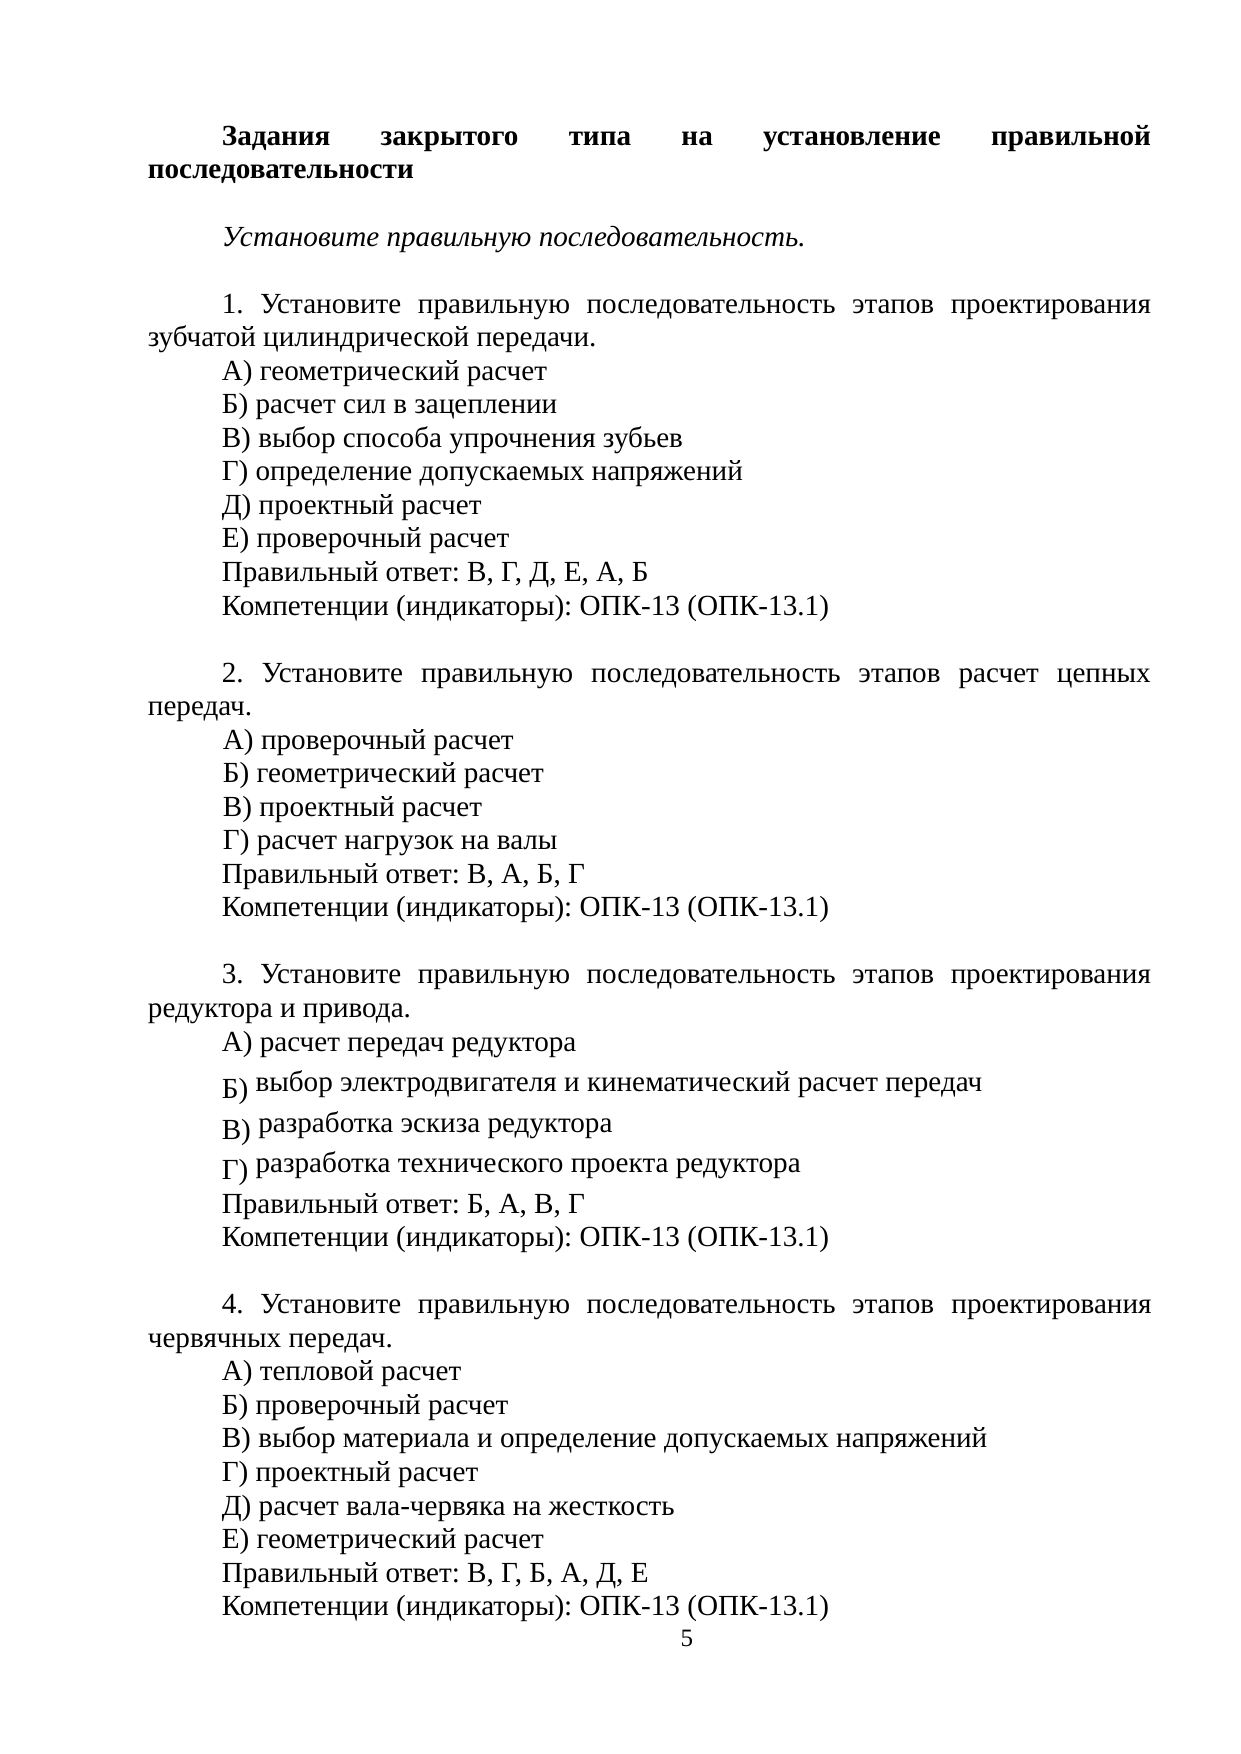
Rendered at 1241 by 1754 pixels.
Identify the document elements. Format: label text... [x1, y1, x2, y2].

text 1. Установите правильную последовательность этапов проектирования зубчатой цилиндрической передачи. [148, 286, 1152, 353]
text Б) проверочный расчет [148, 1387, 1152, 1421]
text Правильный ответ: Б, А, В, Г [148, 1186, 1152, 1219]
text В) выбор способа упрочнения зубьев [148, 420, 1152, 453]
text Компетенции (индикаторы): ОПК-13 (ОПК-13.1) [148, 1219, 1152, 1253]
text Б) расчет сил в зацеплении [148, 386, 1152, 420]
text Компетенции (индикаторы): ОПК-13 (ОПК-13.1) [148, 588, 1152, 621]
text Б) выбор электродвигателя и кинематический расчет передач [148, 1064, 1152, 1105]
text Е) проверочный расчет [148, 521, 1152, 554]
text А) проверочный расчет [148, 722, 1152, 755]
text 2. Установите правильную последовательность этапов расчет цепных передач. [148, 655, 1152, 722]
text А) тепловой расчет [148, 1353, 1152, 1387]
text Правильный ответ: В, А, Б, Г [148, 856, 1152, 889]
text В) выбор материала и определение допускаемых напряжений [148, 1421, 1152, 1454]
text Компетенции (индикаторы): ОПК-13 (ОПК-13.1) [148, 1588, 1152, 1622]
text В) разработка эскиза редуктора [148, 1105, 1152, 1145]
text В) проектный расчет [148, 789, 1152, 822]
text Компетенции (индикаторы): ОПК-13 (ОПК-13.1) [148, 889, 1152, 923]
text Г) определение допускаемых напряжений [148, 453, 1152, 487]
text 3. Установите правильную последовательность этапов проектирования редуктора и привода. [148, 957, 1152, 1024]
text Г) расчет нагрузок на валы [148, 822, 1152, 856]
text Г) проектный расчет [148, 1454, 1152, 1488]
text Д) расчет вала-червяка на жесткость [148, 1488, 1152, 1521]
text Б) геометрический расчет [148, 755, 1152, 789]
text 4. Установите правильную последовательность этапов проектирования червячных передач. [148, 1286, 1152, 1353]
text А) геометрический расчет [148, 353, 1152, 386]
text Е) геометрический расчет [148, 1521, 1152, 1555]
text Установите правильную последовательность. [148, 219, 1152, 252]
text Правильный ответ: В, Г, Д, Е, А, Б [148, 554, 1152, 588]
text Г) разработка технического проекта редуктора [148, 1145, 1152, 1186]
text Правильный ответ: В, Г, Б, А, Д, Е [148, 1555, 1152, 1588]
text А) расчет передач редуктора [148, 1024, 1152, 1064]
text Д) проектный расчет [148, 487, 1152, 521]
text Задания закрытого типа на установление правильной последовательности [148, 118, 1152, 185]
